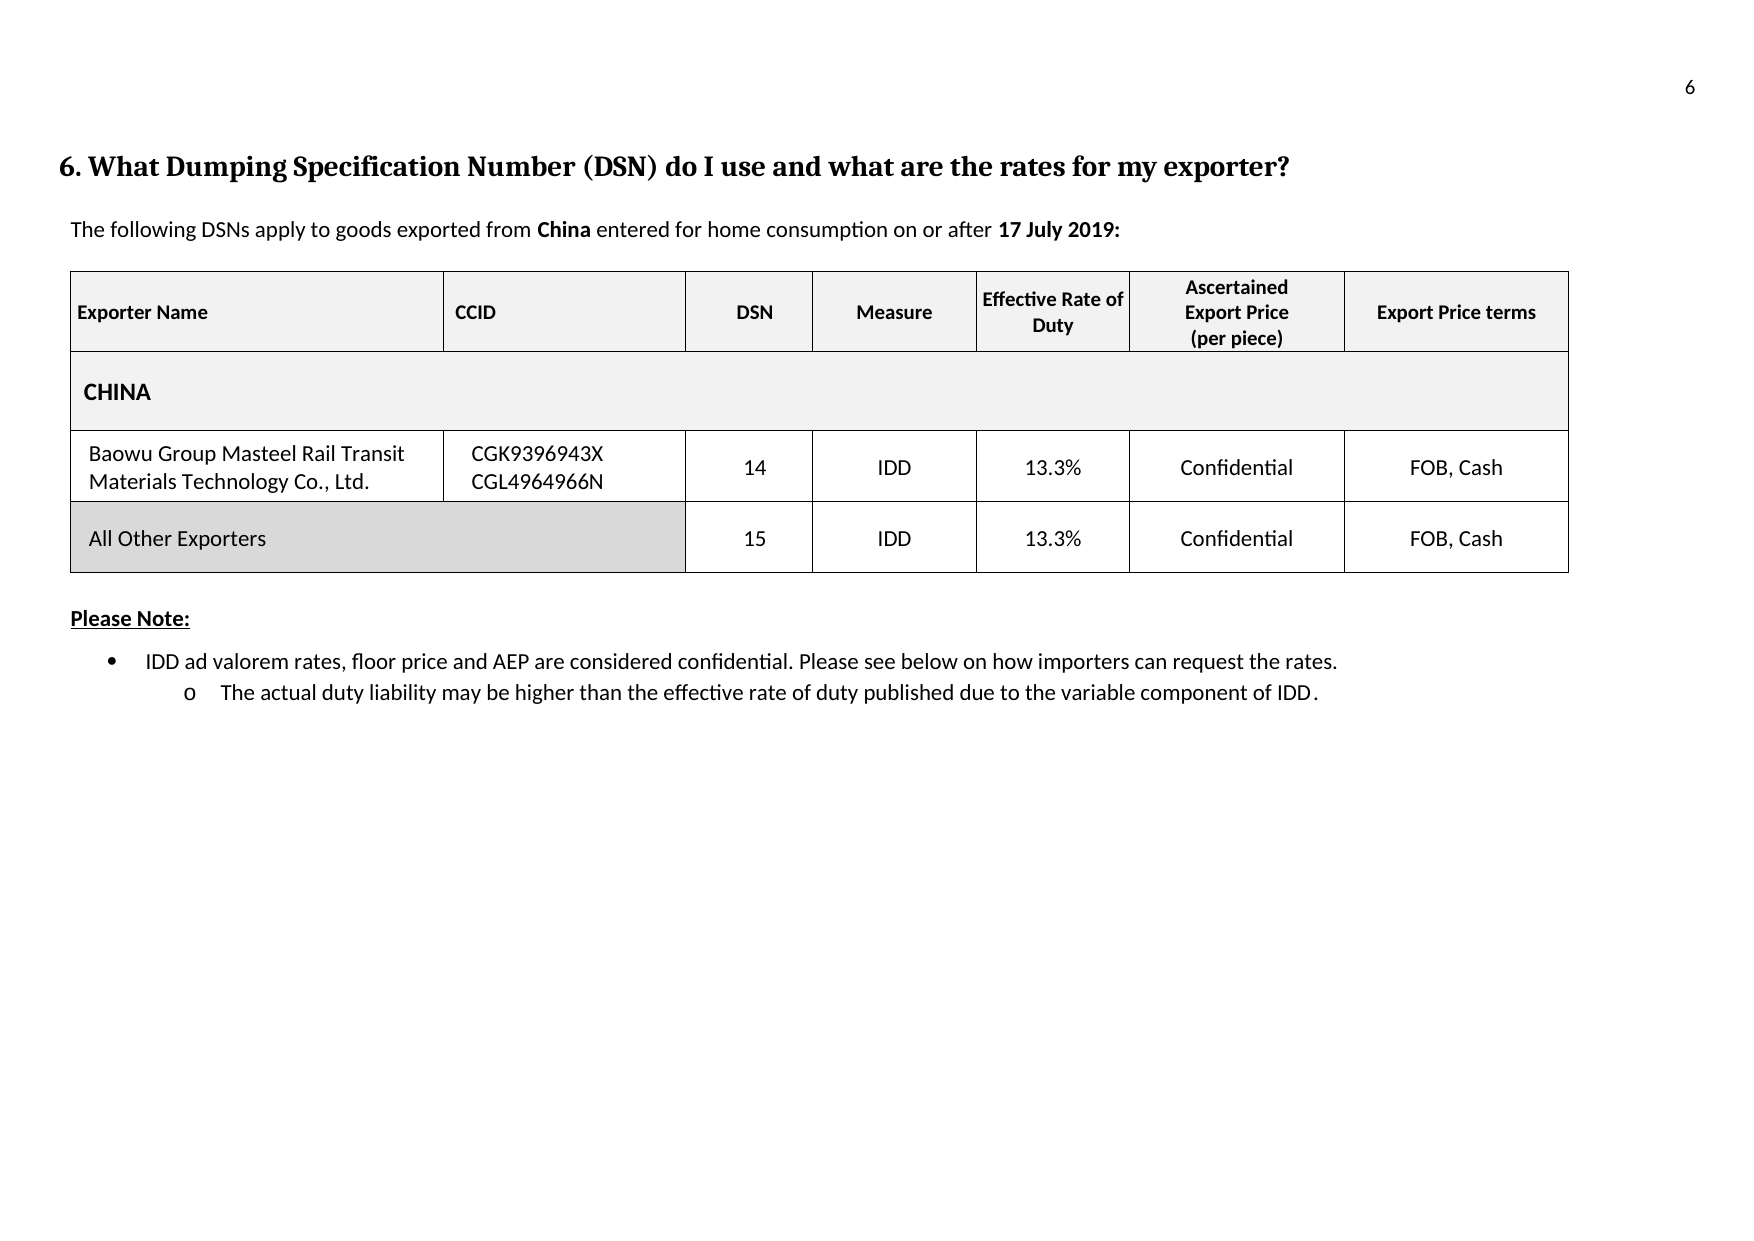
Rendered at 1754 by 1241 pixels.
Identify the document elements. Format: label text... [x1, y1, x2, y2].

table_header The following DSNs apply to goods exported from China entered for home consumption on or after 17 July 2019: Please Note: IDD ad valorem rates, floor price and AEP are considered confidential. Please see below on how importers can request the rates. The actual duty liability may be higher than the effective rate of duty published due to the variable component of IDD. [59, 215, 1654, 763]
subtitle 6. What Dumping Specification Number (DSN) do I use and what are the rates for my exporter? [59, 150, 1695, 183]
